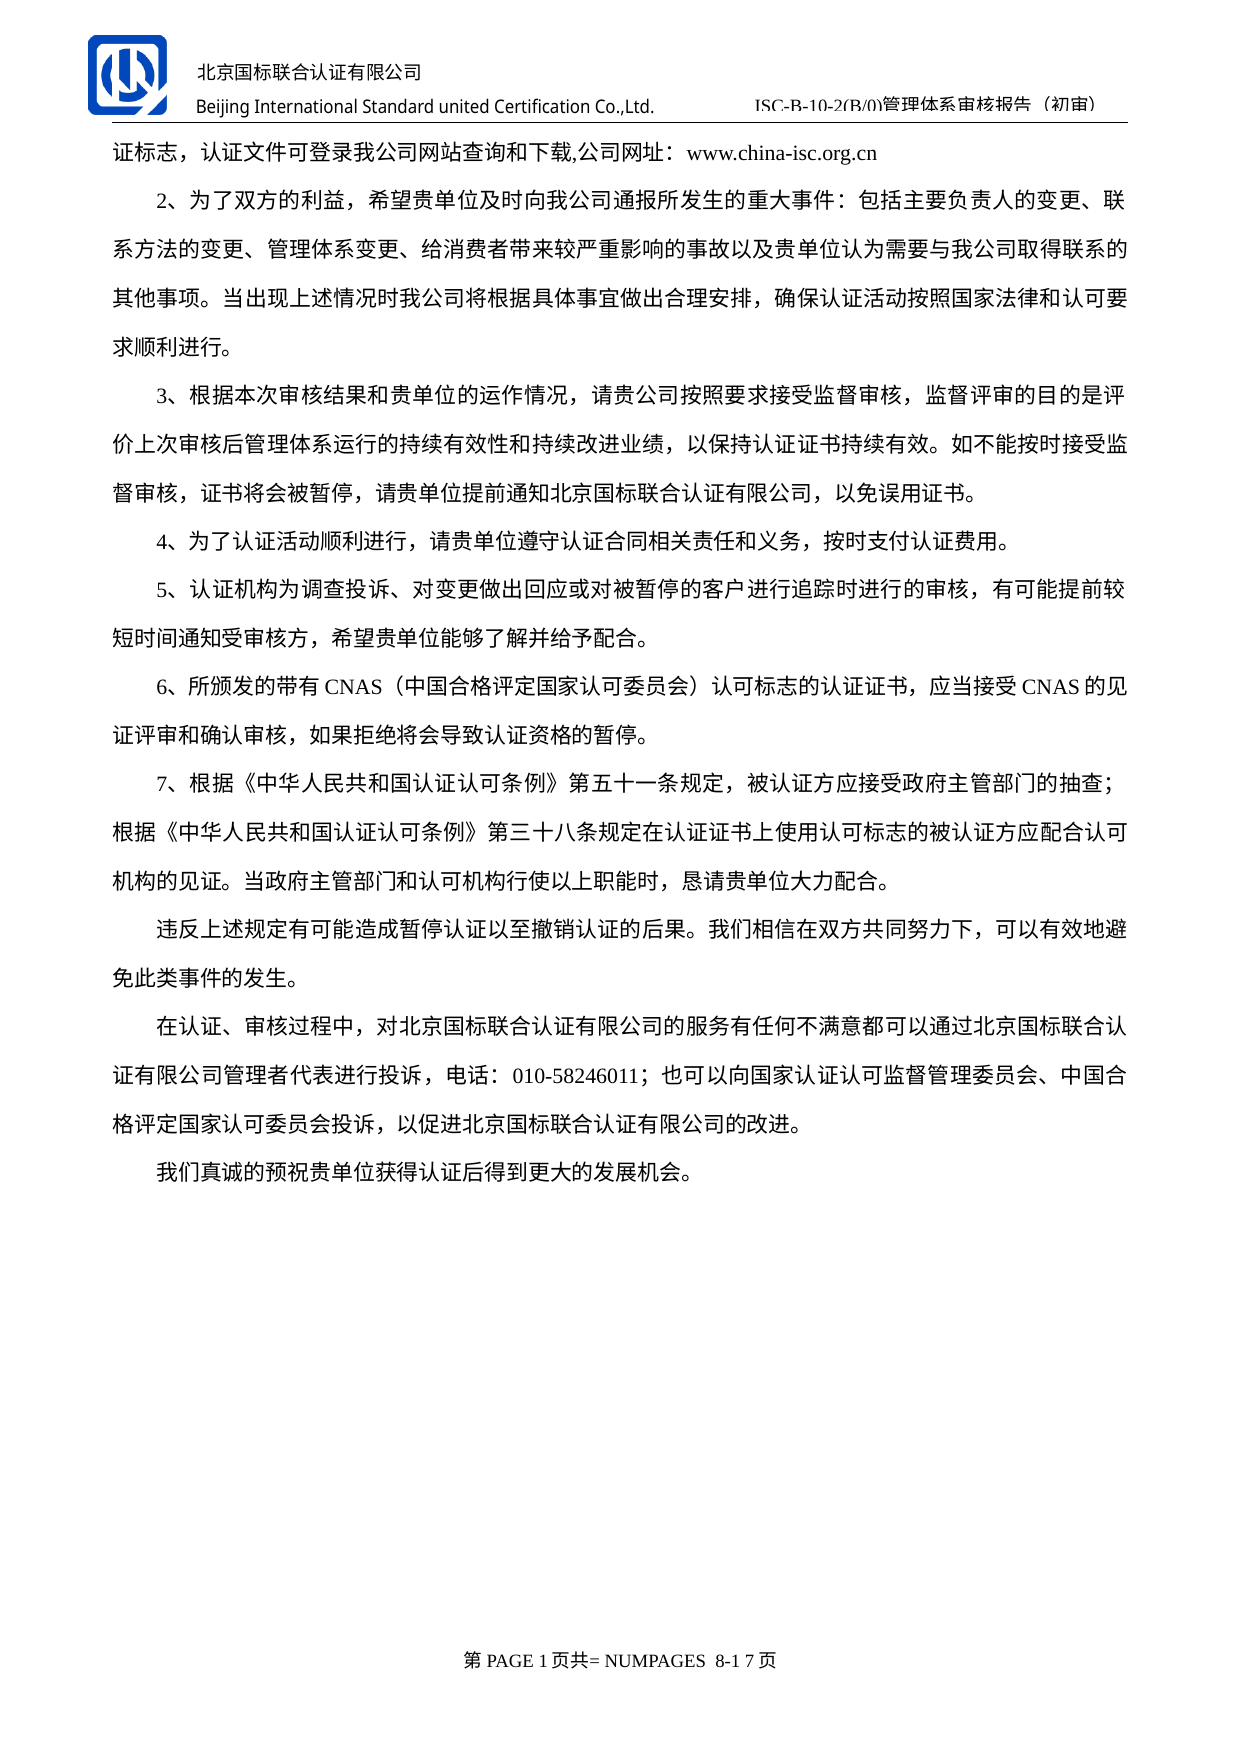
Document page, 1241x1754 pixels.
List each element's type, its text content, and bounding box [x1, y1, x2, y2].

text 违反上述规定有可能造成暂停认证以至撤销认证的后果。我们相信在双方共同努力下，可以有效地避免此类事件的发生。 [112, 912, 1128, 993]
text 5、认证机构为调查投诉、对变更做出回应或对被暂停的客户进行追踪时进行的审核，有可能提前较短时间通知受审核方，希望贵单位能够了解并给予配合。 [112, 572, 1128, 653]
text 在认证、审核过程中，对北京国标联合认证有限公司的服务有任何不满意都可以通过北京国标联合认证有限公司管理者代表进行投诉，电话：010-58246011；也可以向国家认证认可监督管理委员会、中国合格评定国家认可委员会投诉，以促进北京国标联合认证有限公司的改进。 [112, 1009, 1128, 1139]
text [112, 135, 1128, 167]
text 3、根据本次审核结果和贵单位的运作情况，请贵公司按照要求接受监督审核，监督评审的目的是评价上次审核后管理体系运行的持续有效性和持续改进业绩，以保持认证证书持续有效。如不能按时接受监督审核，证书将会被暂停，请贵单位提前通知北京国标联合认证有限公司，以免误用证书。 [112, 378, 1128, 508]
text 4、为了认证活动顺利进行，请贵单位遵守认证合同相关责任和义务，按时支付认证费用。 [112, 523, 1128, 556]
picture [88, 35, 167, 115]
text 6、所颁发的带有CNAS（中国合格评定国家认可委员会）认可标志的认证证书，应当接受CNAS的见证评审和确认审核，如果拒绝将会导致认证资格的暂停。 [112, 669, 1128, 750]
text 2、为了双方的利益，希望贵单位及时向我公司通报所发生的重大事件：包括主要负责人的变更、联系方法的变更、管理体系变更、给消费者带来较严重影响的事故以及贵单位认为需要与我公司取得联系的其他事项。当出现上述情况时我公司将根据具体事宜做出合理安排，确保认证活动按照国家法律和认可要求顺利进行。 [112, 183, 1128, 362]
text 我们真诚的预祝贵单位获得认证后得到更大的发展机会。 [112, 1155, 1128, 1187]
text 7、根据《中华人民共和国认证认可条例》第五十一条规定，被认证方应接受政府主管部门的抽查；根据《中华人民共和国认证认可条例》第三十八条规定在认证证书上使用认可标志的被认证方应配合认可机构的见证。当政府主管部门和认可机构行使以上职能时，恳请贵单位大力配合。 [112, 766, 1128, 896]
